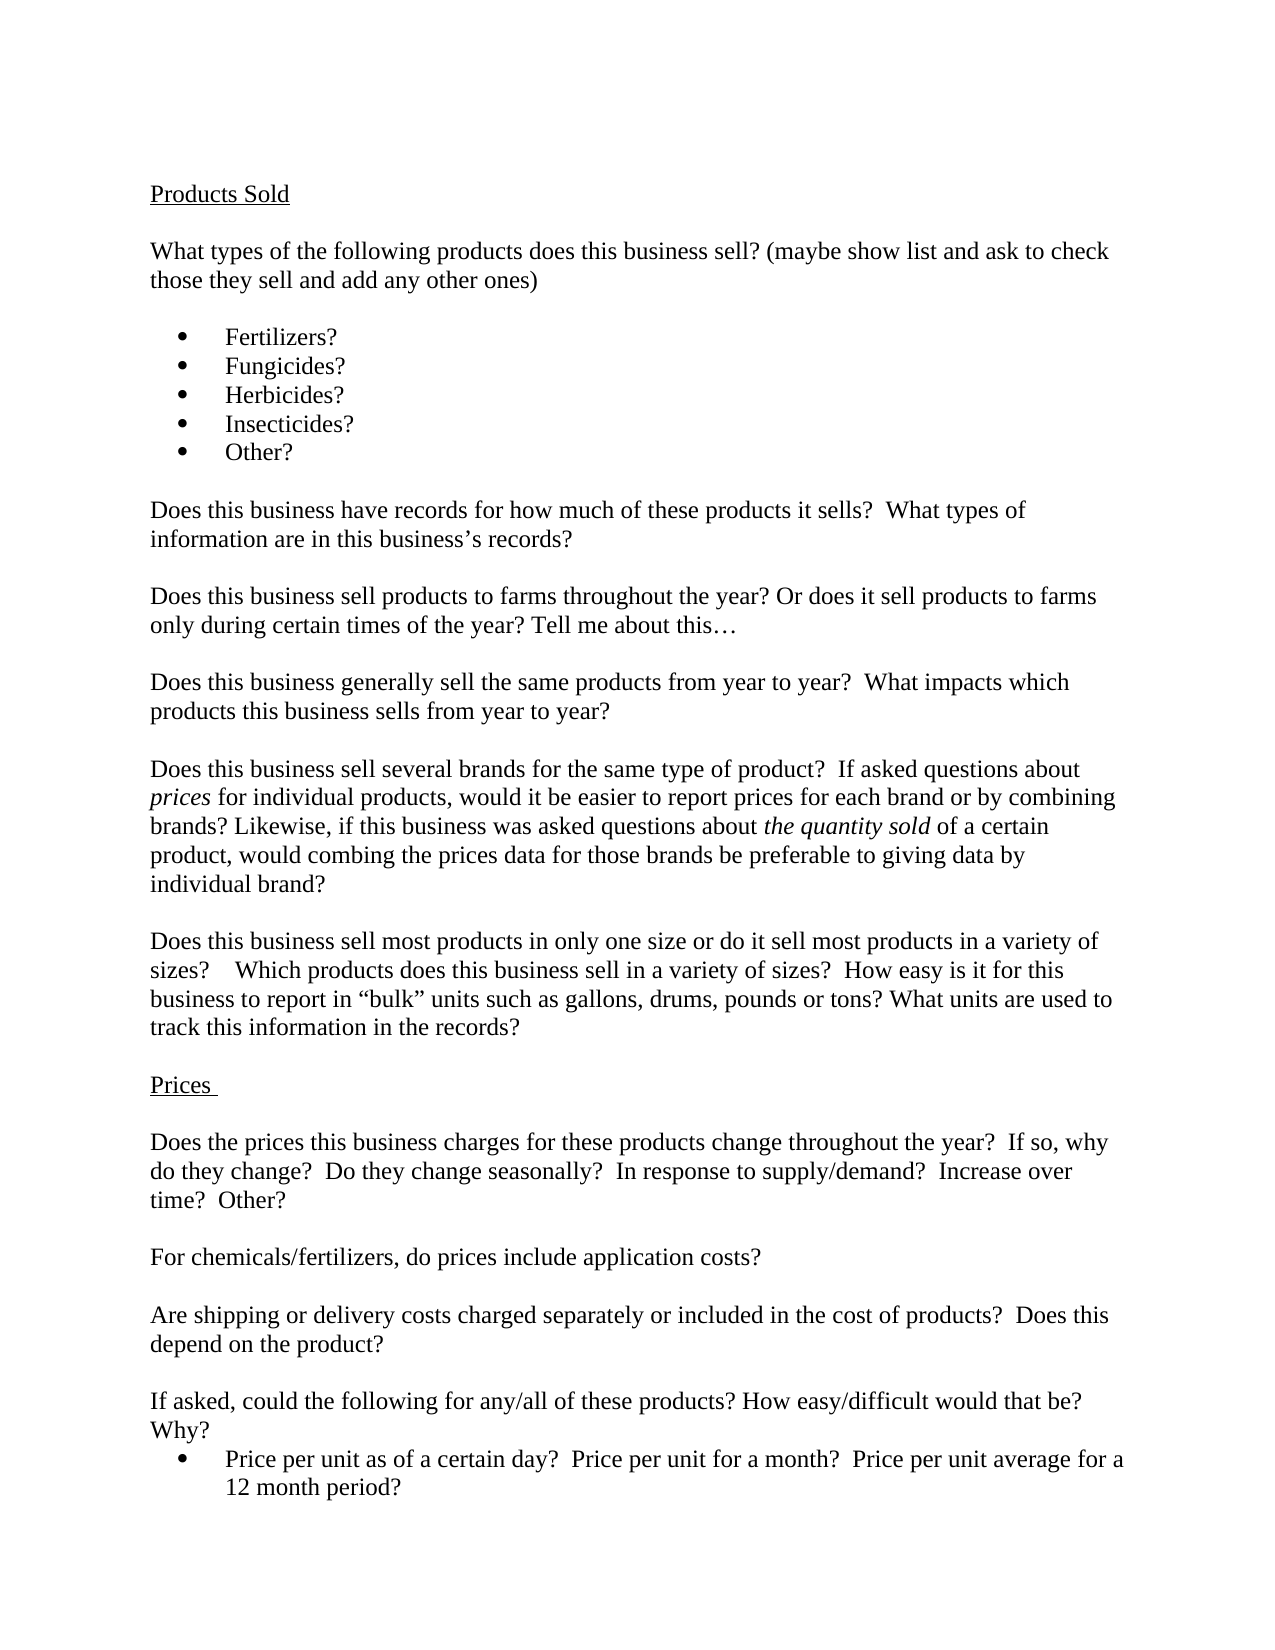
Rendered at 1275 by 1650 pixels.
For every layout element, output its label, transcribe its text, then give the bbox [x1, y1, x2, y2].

list What types of the following products does this business sell? (maybe show list and ask to check those they sell and add any other ones) [150, 236, 1125, 294]
text Does the prices this business charges for these products change throughout the year? If so, why do they change? Do they change seasonally? In response to supply/demand? Increase over time? Other? [150, 1127, 1125, 1214]
list Other? [178, 437, 1125, 466]
list Does this business sell several brands for the same type of product? If asked questions about prices for individual products, would it be easier to report prices for each brand or by combining brands? Likewise, if this business was asked questions about the quantity sold of a certain product, would combing the prices data for those brands be preferable to giving data by individual brand? [150, 754, 1125, 897]
list Are shipping or delivery costs charged separately or included in the cost of products? Does this depend on the product? [150, 1300, 1125, 1357]
list Insecticides? [178, 409, 1125, 437]
list Products Sold [150, 179, 1125, 207]
list Fungicides? [178, 351, 1125, 380]
list For chemicals/fertilizers, do prices include application costs? [150, 1242, 1125, 1271]
text Prices [150, 1070, 1125, 1099]
list Does this business sell products to farms throughout the year? Or does it sell products to farms only during certain times of the year? Tell me about this… [150, 581, 1125, 639]
list Herbicides? [178, 380, 1125, 409]
list Does this business generally sell the same products from year to year? What impacts which products this business sells from year to year? [150, 667, 1125, 725]
list If asked, could the following for any/all of these products? How easy/difficult would that be? Why? [150, 1386, 1125, 1444]
list Price per unit as of a certain day? Price per unit for a month? Price per unit average for a 12 month period? [178, 1444, 1125, 1501]
list Does this business have records for how much of these products it sells? What types of information are in this business’s records? [150, 495, 1125, 552]
list Fertilizers? [178, 322, 1125, 351]
list Does this business sell most products in only one size or do it sell most products in a variety of sizes? Which products does this business sell in a variety of sizes? How easy is it for this business to report in “bulk” units such as gallons, drums, pounds or tons? What units are used to track this information in the records? [150, 926, 1125, 1041]
